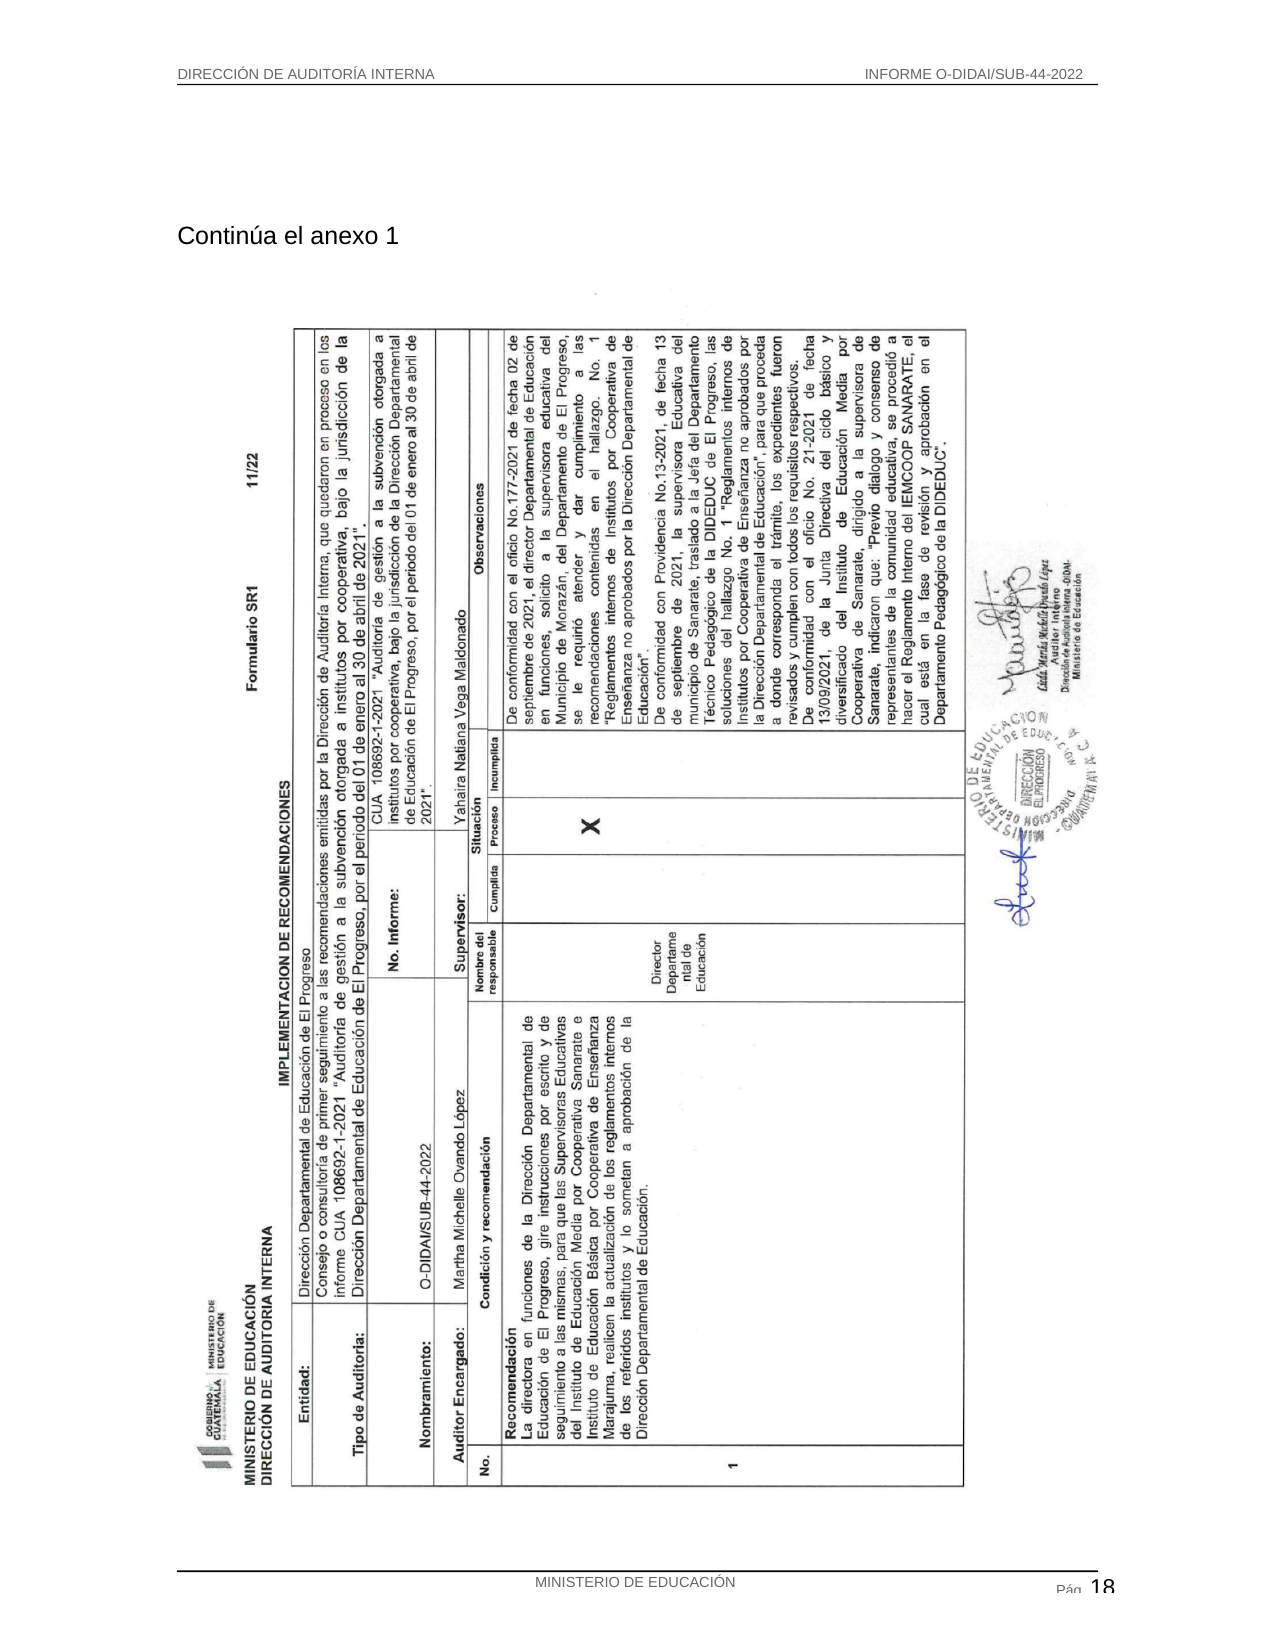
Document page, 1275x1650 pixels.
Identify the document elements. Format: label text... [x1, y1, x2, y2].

text Continúa el anexo 1 [177, 221, 1137, 249]
picture [179, 260, 1150, 1515]
